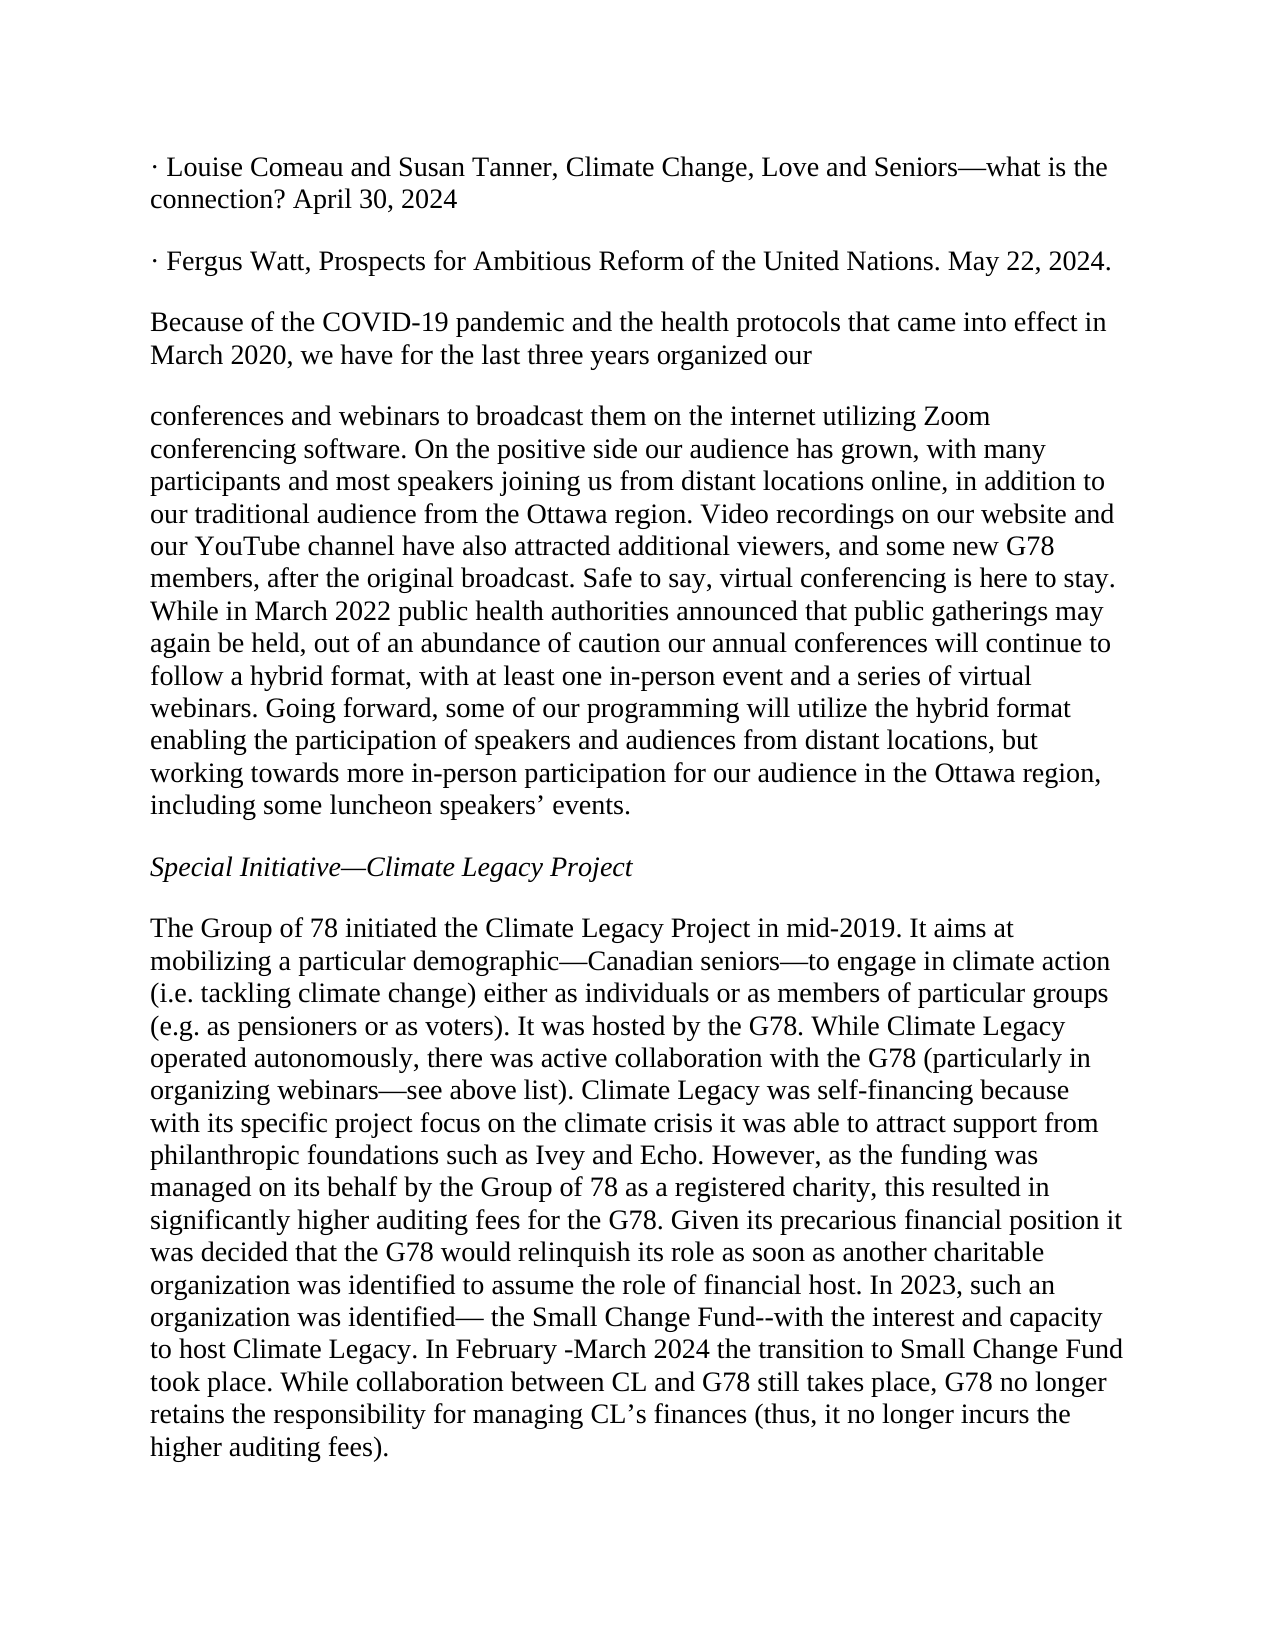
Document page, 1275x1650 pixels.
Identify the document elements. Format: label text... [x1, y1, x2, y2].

text · Fergus Watt, Prospects for Ambitious Reform of the United Nations. May 22, 2024. [150, 244, 1125, 276]
text Because of the COVID-19 pandemic and the health protocols that came into effect in March 2020, we have for the last three years organized our [150, 306, 1125, 370]
text Special Initiative—Climate Legacy Project [150, 850, 1125, 882]
text conferences and webinars to broadcast them on the internet utilizing Zoom conferencing software. On the positive side our audience has grown, with many participants and most speakers joining us from distant locations online, in addition to our traditional audience from the Ottawa region. Video recordings on our website and our YouTube channel have also attracted additional viewers, and some new G78 members, after the original broadcast. Safe to say, virtual conferencing is here to stay. While in March 2022 public health authorities announced that public gatherings may again be held, out of an abundance of caution our annual conferences will continue to follow a hybrid format, with at least one in-person event and a series of virtual webinars. Going forward, some of our programming will utilize the hybrid format enabling the participation of speakers and audiences from distant locations, but working towards more in-person participation for our audience in the Ottawa region, including some luncheon speakers’ events. [150, 399, 1125, 821]
text · Louise Comeau and Susan Tanner, Climate Change, Love and Seniors—what is the connection? April 30, 2024 [150, 150, 1125, 215]
text The Group of 78 initiated the Climate Legacy Project in mid-2019. It aims at mobilizing a particular demographic—Canadian seniors—to engage in climate action (i.e. tackling climate change) either as individuals or as members of particular groups (e.g. as pensioners or as voters). It was hosted by the G78. While Climate Legacy operated autonomously, there was active collaboration with the G78 (particularly in organizing webinars—see above list). Climate Legacy was self-financing because with its specific project focus on the climate crisis it was able to attract support from philanthropic foundations such as Ivey and Echo. However, as the funding was managed on its behalf by the Group of 78 as a registered charity, this resulted in significantly higher auditing fees for the G78. Given its precarious financial position it was decided that the G78 would relinquish its role as soon as another charitable organization was identified to assume the role of financial host. In 2023, such an organization was identified— the Small Change Fund--with the interest and capacity to host Climate Legacy. In February -March 2024 the transition to Small Change Fund took place. While collaboration between CL and G78 still takes place, G78 no longer retains the responsibility for managing CL’s finances (thus, it no longer incurs the higher auditing fees). [150, 911, 1125, 1462]
